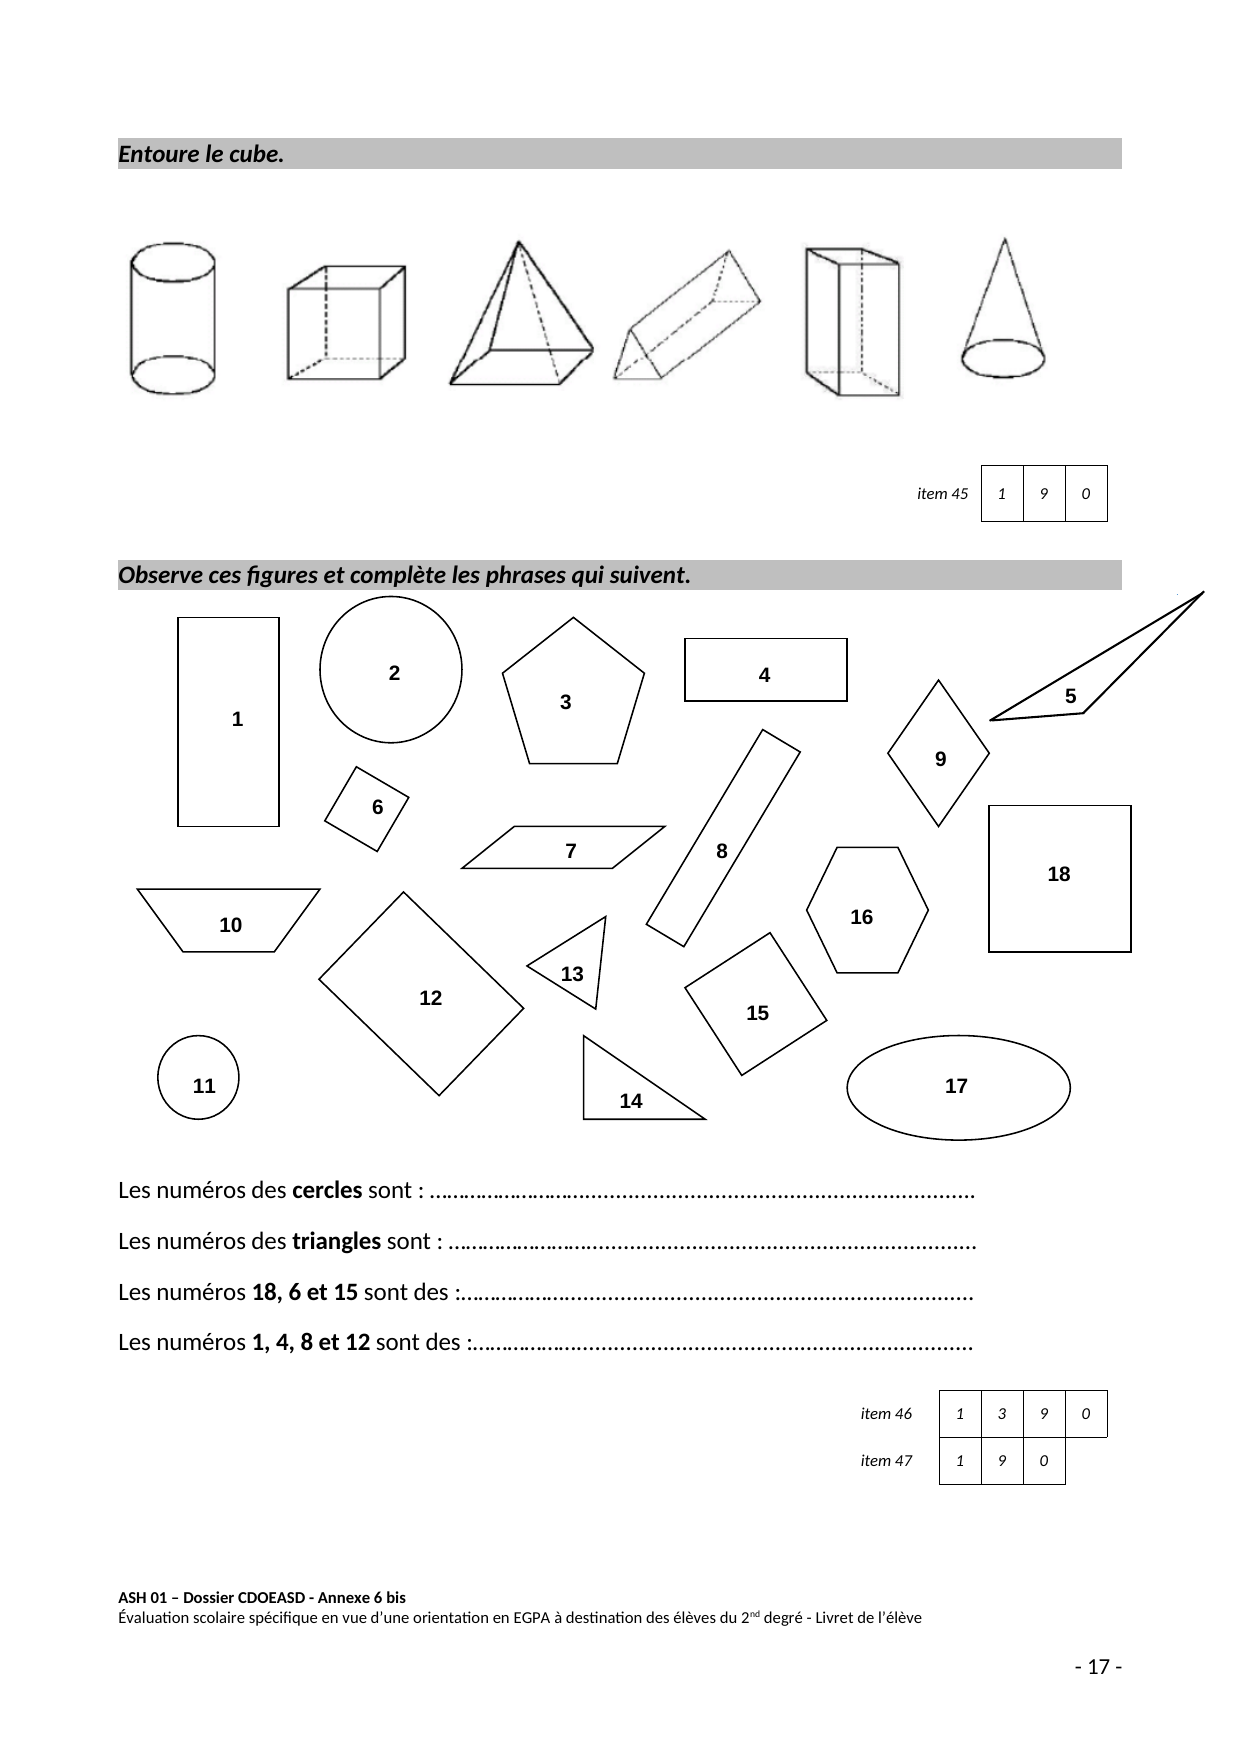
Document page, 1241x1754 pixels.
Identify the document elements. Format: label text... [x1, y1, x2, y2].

text Observe ces figures et complète les phrases qui suivent. [118, 560, 1122, 590]
text Les numéros 18, 6 et 15 sont des :……………….................................................................. [118, 1276, 1122, 1306]
table_header item 46 [835, 1390, 939, 1437]
table_cell 1 [940, 1438, 981, 1484]
text Les numéros des triangles sont : ……………………............................................................... [118, 1225, 1122, 1255]
table_cell item 47 [835, 1437, 939, 1484]
table_header 9 [1024, 1391, 1065, 1437]
text Les numéros 1, 4, 8 et 12 sont des :………………................................................................ [118, 1326, 1122, 1357]
table_header 1 [982, 466, 1023, 521]
table_header 0 [1066, 1391, 1107, 1437]
text Les numéros des cercles sont : ………………………............................................................... [118, 1174, 1122, 1204]
table_header item 45 [876, 465, 981, 521]
table_cell 9 [982, 1438, 1023, 1484]
table_cell 0 [1024, 1438, 1065, 1484]
table_header 1 [940, 1391, 981, 1437]
text Entoure le cube. [118, 138, 1122, 169]
table_header 3 [982, 1391, 1023, 1437]
table_header 0 [1066, 466, 1107, 521]
table_header 9 [1024, 466, 1065, 521]
